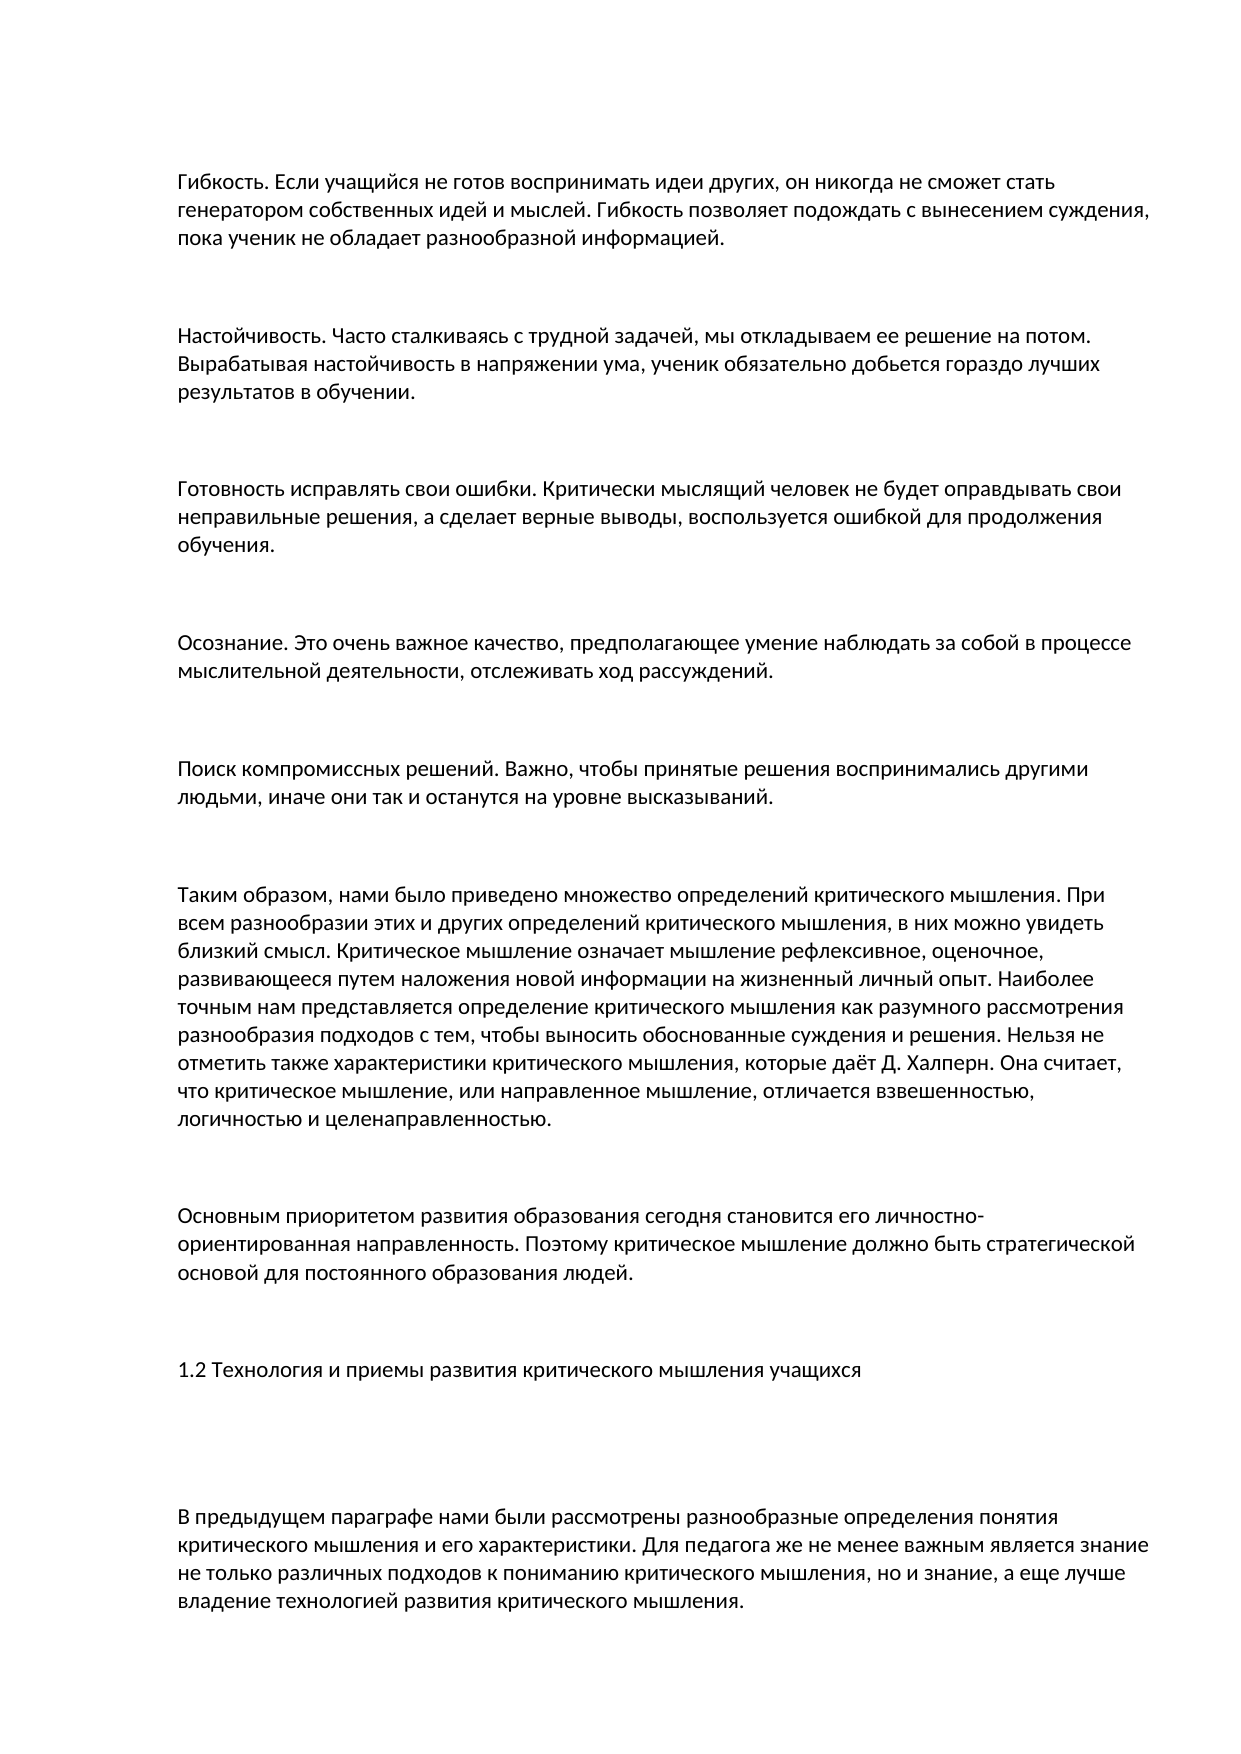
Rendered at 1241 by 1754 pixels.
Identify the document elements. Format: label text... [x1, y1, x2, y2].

text Гибкость. Если учащийся не готов воспринимать идеи других, он никогда не сможет стать генератором собственных идей и мыслей. Гибкость позволяет подождать с вынесением суждения, пока ученик не обладает разнообразной информацией. [177, 167, 1152, 251]
text Поиск компромиссных решений. Важно, чтобы принятые решения воспринимались другими людьми, иначе они так и останутся на уровне высказываний. [177, 754, 1152, 810]
text Таким образом, нами было приведено множество определений критического мышления. При всем разнообразии этих и других определений критического мышления, в них можно увидеть близкий смысл. Критическое мышление означает мышление рефлексивное, оценочное, развивающееся путем наложения новой информации на жизненный личный опыт. Наиболее точным нам представляется определение критического мышления как разумного рассмотрения разнообразия подходов с тем, чтобы выносить обоснованные суждения и решения. Нельзя не отметить также характеристики критического мышления, которые даёт Д. Халперн. Она считает, что критическое мышление, или направленное мышление, отличается взвешенностью, логичностью и целенаправленностью. [177, 880, 1152, 1132]
text В предыдущем параграфе нами были рассмотрены разнообразные определения понятия критического мышления и его характеристики. Для педагога же не менее важным является знание не только различных подходов к пониманию критического мышления, но и знание, а еще лучше владение технологией развития критического мышления. [177, 1502, 1152, 1614]
text 1.2 Технология и приемы развития критического мышления учащихся [177, 1355, 1152, 1383]
text Осознание. Это очень важное качество, предполагающее умение наблюдать за собой в процессе мыслительной деятельности, отслеживать ход рассуждений. [177, 628, 1152, 684]
text Основным приоритетом развития образования сегодня становится его личностно-ориентированная направленность. Поэтому критическое мышление должно быть стратегической основой для постоянного образования людей. [177, 1202, 1152, 1286]
text Настойчивость. Часто сталкиваясь с трудной задачей, мы откладываем ее решение на потом. Вырабатывая настойчивость в напряжении ума, ученик обязательно добьется гораздо лучших результатов в обучении. [177, 321, 1152, 405]
text Готовность исправлять свои ошибки. Критически мыслящий человек не будет оправдывать свои неправильные решения, а сделает верные выводы, воспользуется ошибкой для продолжения обучения. [177, 474, 1152, 558]
